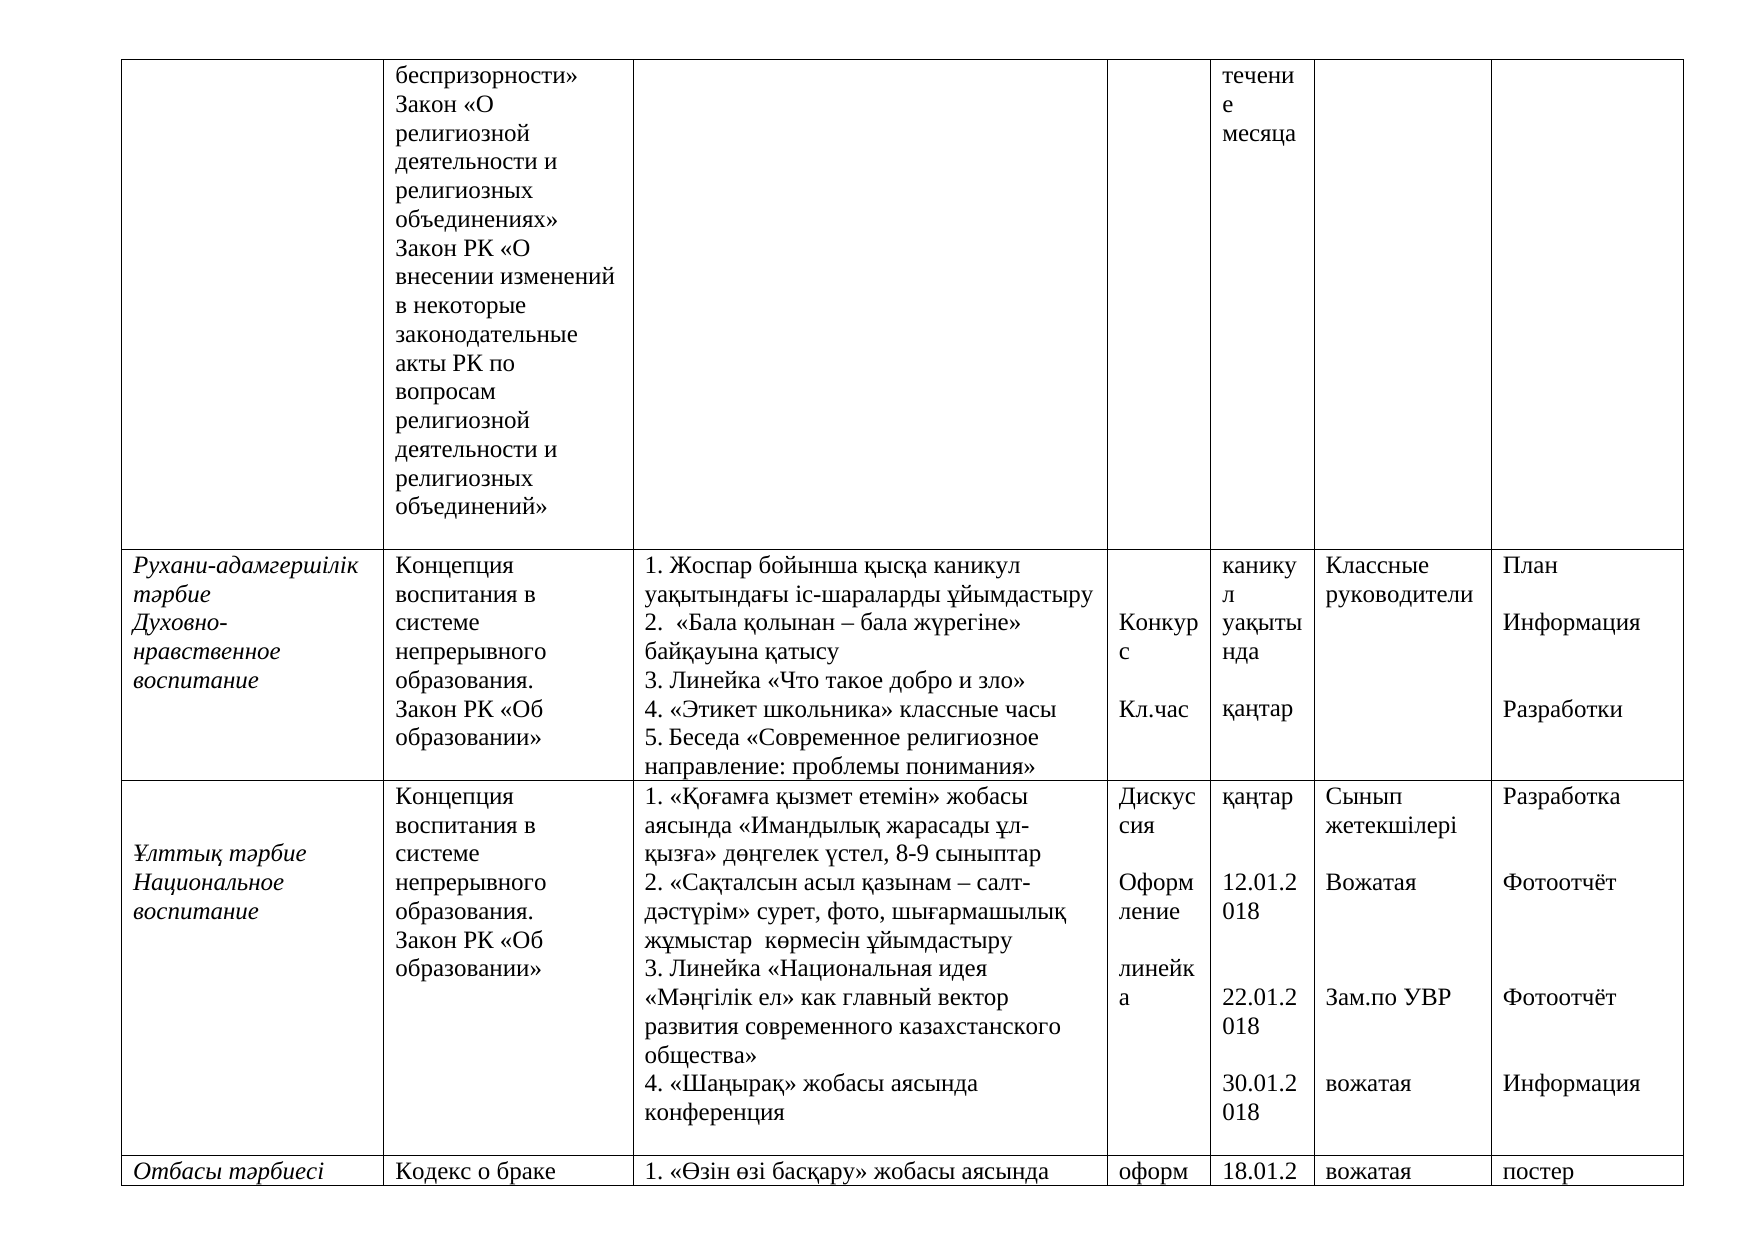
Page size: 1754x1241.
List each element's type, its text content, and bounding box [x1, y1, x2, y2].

table_cell Концепция воспитания в системе непрерывного образования. Закон РК «Об образовании» [384, 781, 633, 1155]
table_cell Классные руководители [1315, 550, 1491, 780]
table_cell Концепция воспитания в системе непрерывного образования. Закон РК «Об образовании» [384, 550, 633, 780]
table_cell [1492, 60, 1683, 549]
table_cell 1. Жоспар бойынша қысқа каникул уақытындағы іс-шараларды ұйымдастыру 2. «Бала қолынан – бала жүрегіне» байқауына қатысу 3. Линейка «Что такое добро и зло» 4. «Этикет школьника» классные часы 5. Беседа «Современное религиозное направление: проблемы понимания» [634, 550, 1107, 780]
table_cell Ұлттық тәрбие Национальное воспитание [122, 781, 383, 1155]
table_cell Дискуссия Оформление линейка [1108, 781, 1210, 1155]
table_cell План Информация Разработки [1492, 550, 1683, 780]
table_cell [1108, 1156, 1210, 1184]
table_cell Сынып жетекшілері Вожатая Зам.по УВР вожатая [1315, 781, 1491, 1155]
table_cell Рухани-адамгершілік тәрбие Духовно-нравственное воспитание [122, 550, 383, 780]
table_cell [384, 1156, 633, 1184]
table_cell каникул уақытында қаңтар [1211, 550, 1314, 780]
table_cell Разработка Фотоотчёт Фотоотчёт Информация [1492, 781, 1683, 1155]
table_cell қаңтар 12.01.2018 22.01.2018 30.01.2018 [1211, 781, 1314, 1155]
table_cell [1211, 1156, 1314, 1184]
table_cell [1211, 60, 1314, 549]
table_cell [634, 60, 1107, 549]
table_cell [1108, 60, 1210, 549]
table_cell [122, 1156, 383, 1184]
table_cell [122, 60, 383, 549]
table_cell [1492, 1156, 1683, 1184]
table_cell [1315, 60, 1491, 549]
table_cell Конкурс Кл.час [1108, 550, 1210, 780]
table_cell вожатая Зам.по УВР [1315, 1156, 1491, 1184]
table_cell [384, 60, 633, 549]
table_cell 1. «Қоғамға қызмет етемін» жобасы аясында «Имандылық жарасады ұл-қызға» дөңгелек үстел, 8-9 сыныптар 2. «Сақталсын асыл қазынам – салт-дәстүрім» сурет, фото, шығармашылық жұмыстар көрмесін ұйымдастыру 3. Линейка «Национальная идея «Мәңгілік ел» как главный вектор развития современного казахстанского общества» 4. «Шаңырақ» жобасы аясында конференция [634, 781, 1107, 1155]
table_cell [634, 1156, 1107, 1184]
